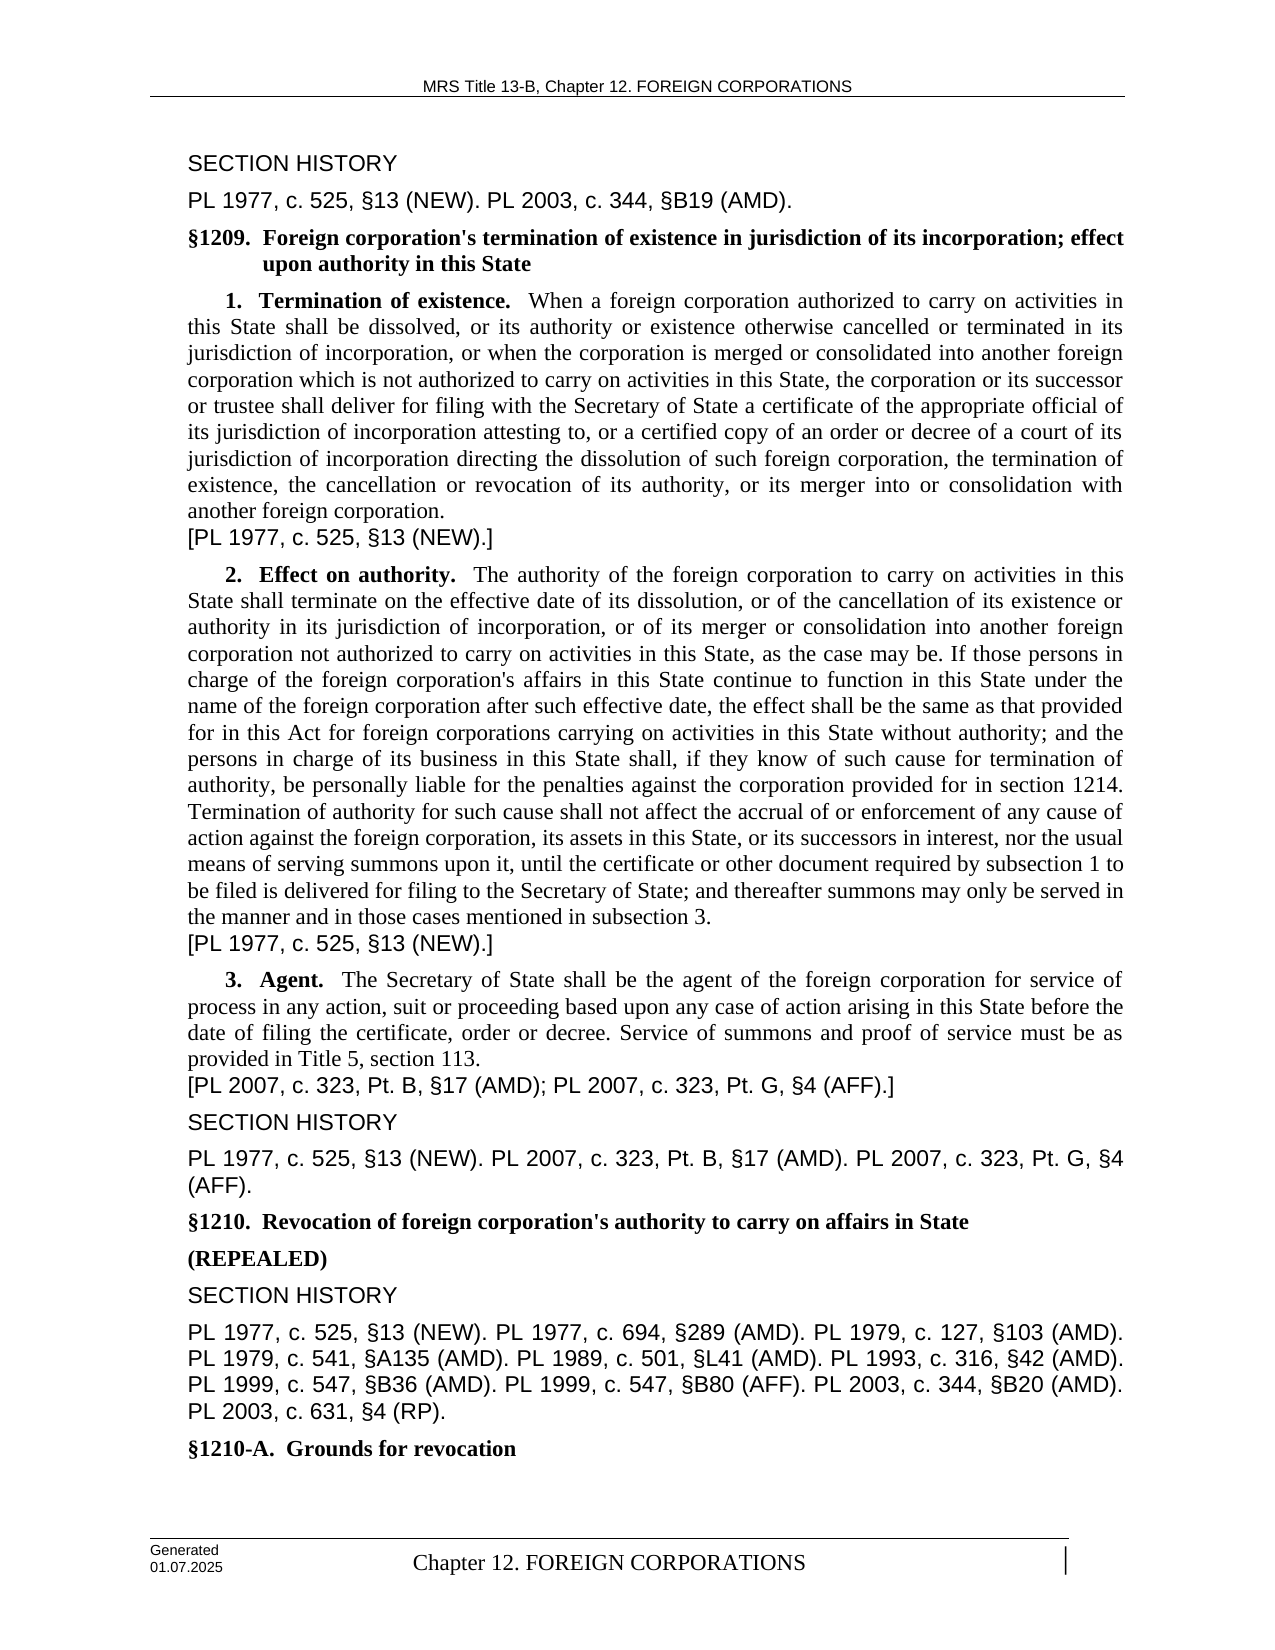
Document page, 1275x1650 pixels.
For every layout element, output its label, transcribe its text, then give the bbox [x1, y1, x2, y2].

text 1. Termination of existence. When a foreign corporation authorized to carry on activities in this State shall be dissolved, or its authority or existence otherwise cancelled or terminated in its jurisdiction of incorporation, or when the corporation is merged or consolidated into another foreign corporation which is not authorized to carry on activities in this State, the corporation or its successor or trustee shall deliver for filing with the Secretary of State a certificate of the appropriate official of its jurisdiction of incorporation attesting to, or a certified copy of an order or decree of a court of its jurisdiction of incorporation directing the dissolution of such foreign corporation, the termination of existence, the cancellation or revocation of its authority, or its merger into or consolidation with another foreign corporation. [187, 287, 1125, 524]
text §1210. Revocation of foreign corporation's authority to carry on affairs in State [187, 1208, 1125, 1235]
text [PL 2007, c. 323, Pt. B, §17 (AMD); PL 2007, c. 323, Pt. G, §4 (AFF).] [187, 1072, 1125, 1098]
text SECTION HISTORY [187, 150, 1125, 176]
text PL 1977, c. 525, §13 (NEW). PL 1977, c. 694, §289 (AMD). PL 1979, c. 127, §103 (AMD). PL 1979, c. 541, §A135 (AMD). PL 1989, c. 501, §L41 (AMD). PL 1993, c. 316, §42 (AMD). PL 1999, c. 547, §B36 (AMD). PL 1999, c. 547, §B80 (AFF). PL 2003, c. 344, §B20 (AMD). PL 2003, c. 631, §4 (RP). [187, 1319, 1125, 1424]
text [PL 1977, c. 525, §13 (NEW).] [187, 929, 1125, 956]
text PL 1977, c. 525, §13 (NEW). PL 2007, c. 323, Pt. B, §17 (AMD). PL 2007, c. 323, Pt. G, §4 (AFF). [187, 1145, 1125, 1198]
text PL 1977, c. 525, §13 (NEW). PL 2003, c. 344, §B19 (AMD). [187, 187, 1125, 213]
text [PL 1977, c. 525, §13 (NEW).] [187, 524, 1125, 550]
text SECTION HISTORY [187, 1108, 1125, 1135]
text (REPEALED) [187, 1245, 1125, 1272]
text §1209. Foreign corporation's termination of existence in jurisdiction of its incorporation; effect upon authority in this State [187, 223, 1125, 276]
text SECTION HISTORY [187, 1282, 1125, 1308]
text 2. Effect on authority. The authority of the foreign corporation to carry on activities in this State shall terminate on the effective date of its dissolution, or of the cancellation of its existence or authority in its jurisdiction of incorporation, or of its merger or consolidation into another foreign corporation not authorized to carry on activities in this State, as the case may be. If those persons in charge of the foreign corporation's affairs in this State continue to function in this State under the name of the foreign corporation after such effective date, the effect shall be the same as that provided for in this Act for foreign corporations carrying on activities in this State without authority; and the persons in charge of its business in this State shall, if they know of such cause for termination of authority, be personally liable for the penalties against the corporation provided for in section 1214. Termination of authority for such cause shall not affect the accrual of or enforcement of any cause of action against the foreign corporation, its assets in this State, or its successors in interest, nor the usual means of serving summons upon it, until the certificate or other document required by subsection 1 to be filed is delivered for filing to the Secretary of State; and thereafter summons may only be served in the manner and in those cases mentioned in subsection 3. [187, 561, 1125, 929]
text §1210-A. Grounds for revocation [187, 1434, 1125, 1461]
text 3. Agent. The Secretary of State shall be the agent of the foreign corporation for service of process in any action, suit or proceeding based upon any case of action arising in this State before the date of filing the certificate, order or decree. Service of summons and proof of service must be as provided in Title 5, section 113. [187, 966, 1125, 1072]
